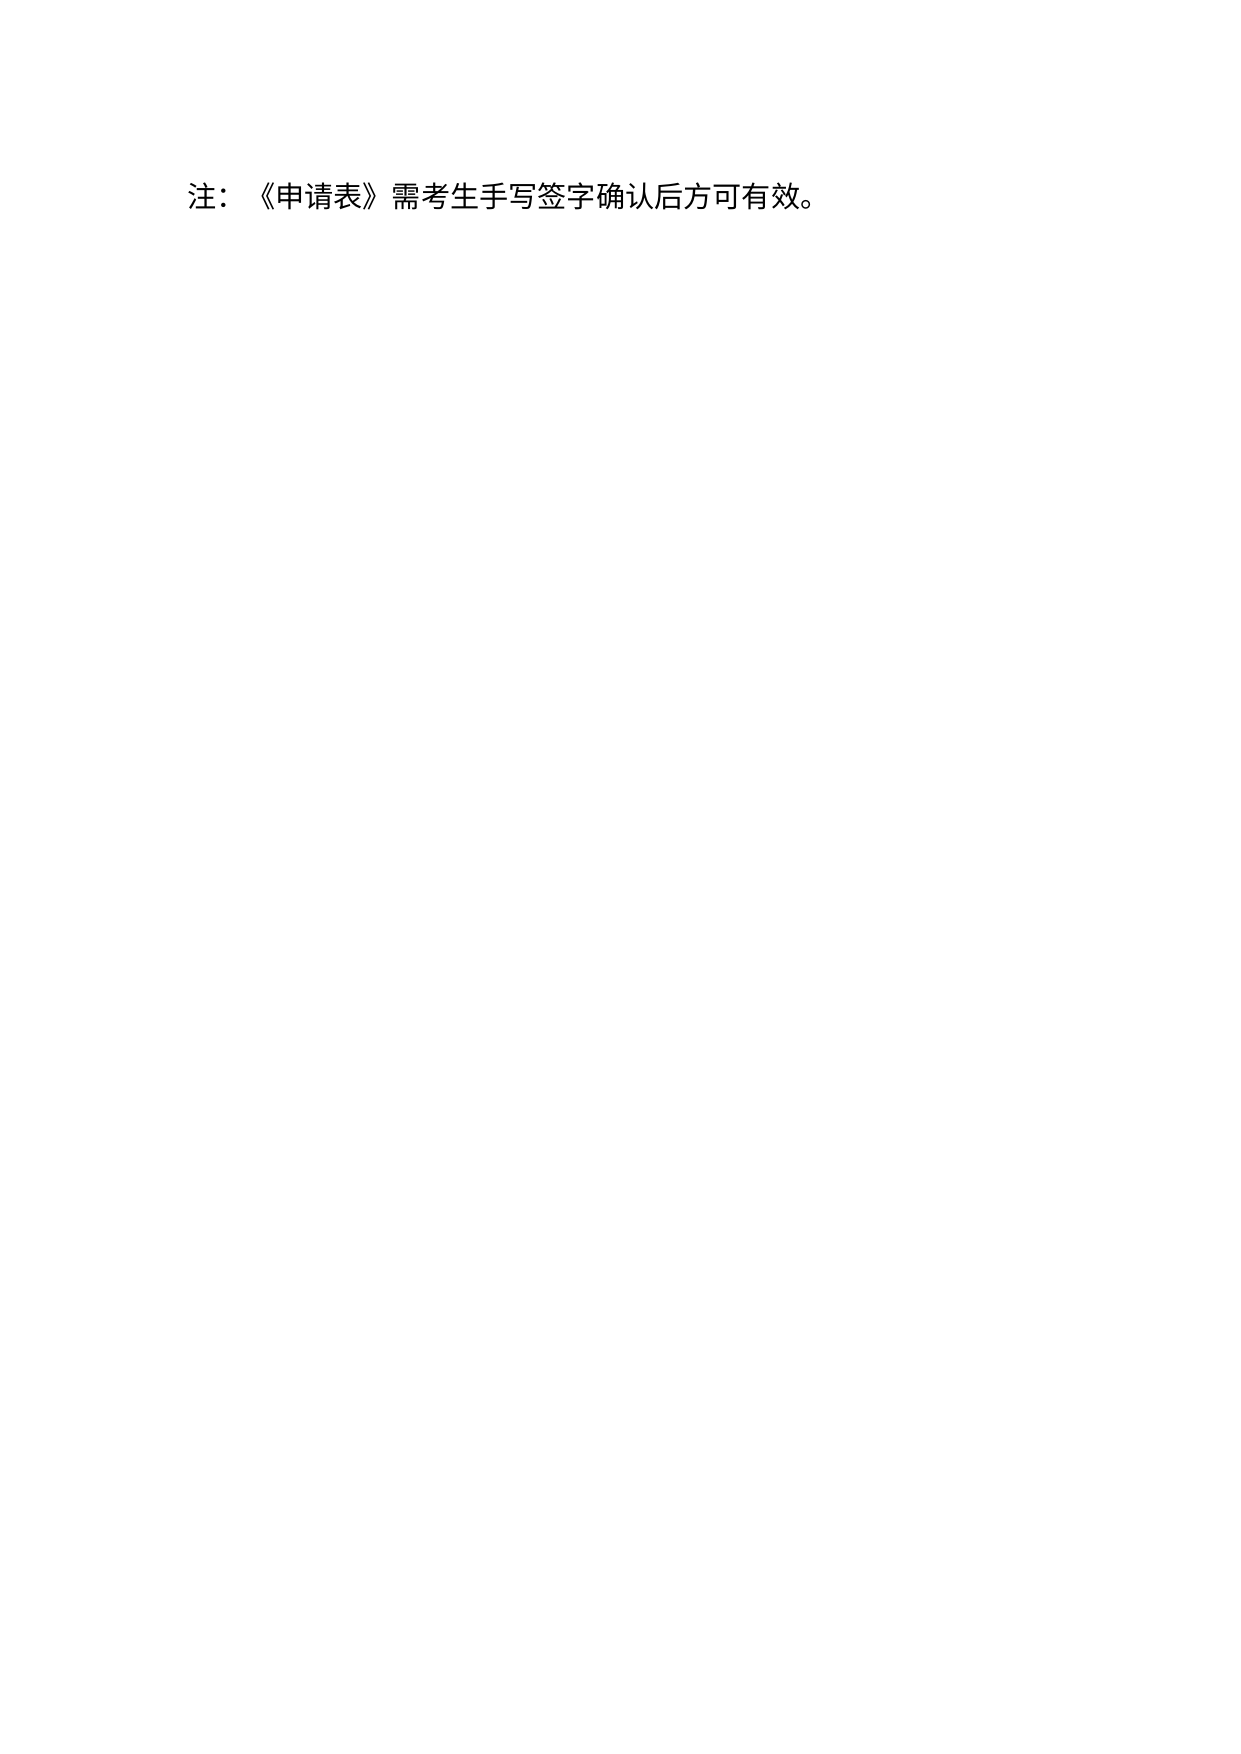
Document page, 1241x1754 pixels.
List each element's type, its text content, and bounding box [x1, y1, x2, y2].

text 注：《申请表》需考生手写签字确认后方可有效。 [187, 162, 1053, 227]
